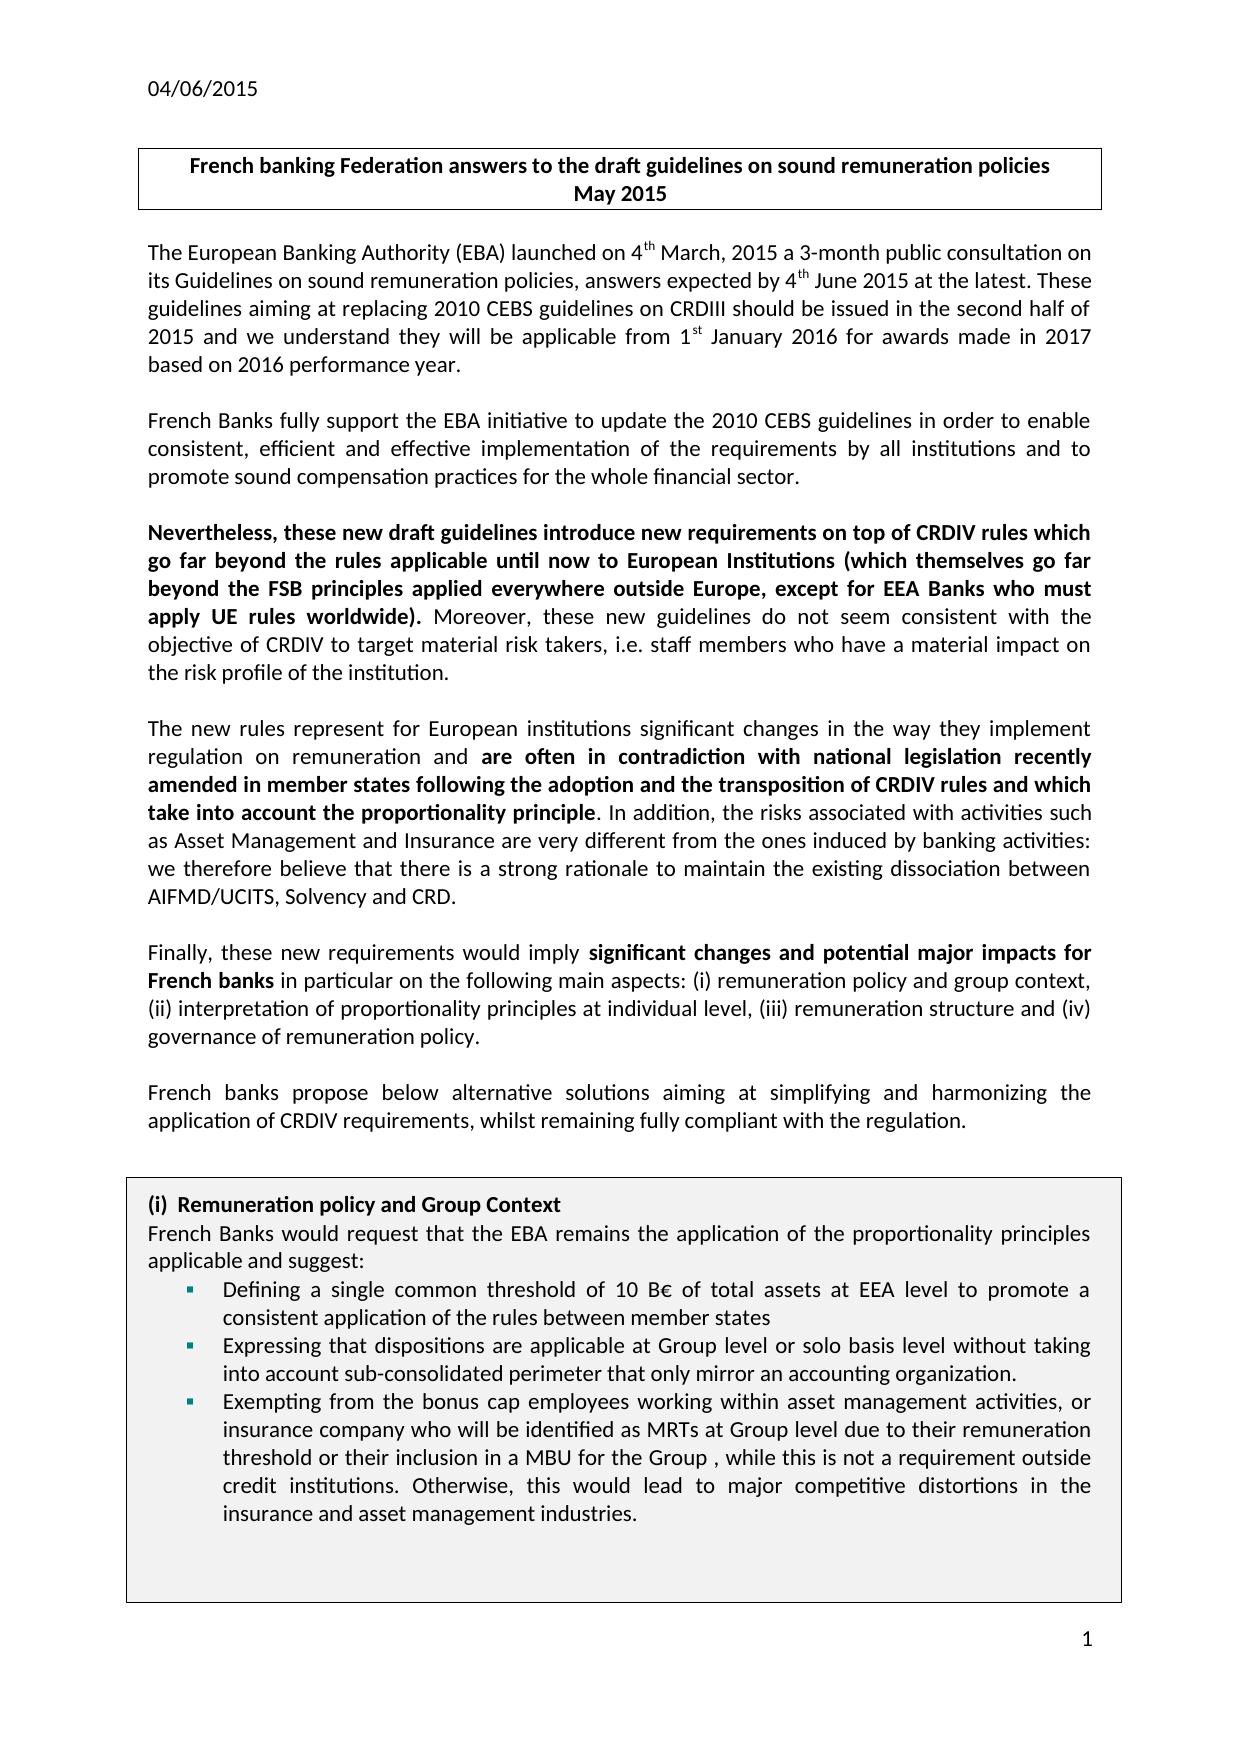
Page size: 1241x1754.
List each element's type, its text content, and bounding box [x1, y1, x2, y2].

text Finally, these new requirements would imply significant changes and potential major impacts for French banks in particular on the following main aspects: (i) remuneration policy and group context, (ii) interpretation of proportionality principles at individual level, (iii) remuneration structure and (iv) governance of remuneration policy. [148, 938, 1093, 1051]
text Nevertheless, these new draft guidelines introduce new requirements on top of CRDIV rules which go far beyond the rules applicable until now to European Institutions (which themselves go far beyond the FSB principles applied everywhere outside Europe, except for EEA Banks who must apply UE rules worldwide). Moreover, these new guidelines do not seem consistent with the objective of CRDIV to target material risk takers, i.e. staff members who have a material impact on the risk profile of the institution. [148, 518, 1093, 686]
text French Banks fully support the EBA initiative to update the 2010 CEBS guidelines in order to enable consistent, efficient and effective implementation of the requirements by all institutions and to promote sound compensation practices for the whole financial sector. [148, 406, 1093, 490]
text French banks propose below alternative solutions aiming at simplifying and harmonizing the application of CRDIV requirements, whilst remaining fully compliant with the regulation. [148, 1078, 1093, 1134]
text French banking Federation answers to the draft guidelines on sound remuneration policies [139, 149, 1101, 176]
text May 2015 [139, 176, 1101, 209]
text The European Banking Authority (EBA) launched on 4th March, 2015 a 3-month public consultation on its Guidelines on sound remuneration policies, answers expected by 4th June 2015 at the latest. These guidelines aiming at replacing 2010 CEBS guidelines on CRDIII should be issued in the second half of 2015 and we understand they will be applicable from 1st January 2016 for awards made in 2017 based on 2016 performance year. [148, 238, 1093, 378]
list Remuneration policy and Group Context [148, 1191, 1093, 1219]
text The new rules represent for European institutions significant changes in the way they implement regulation on remuneration and are often in contradiction with national legislation recently amended in member states following the adoption and the transposition of CRDIV rules and which take into account the proportionality principle. In addition, the risks associated with activities such as Asset Management and Insurance are very different from the ones induced by banking activities: we therefore believe that there is a strong rationale to maintain the existing dissociation between AIFMD/UCITS, Solvency and CRD. [148, 714, 1093, 910]
list Defining a single common threshold of 10 B€ of total assets at EEA level to promote a consistent application of the rules between member states [185, 1275, 1093, 1331]
list Expressing that dispositions are applicable at Group level or solo basis level without taking into account sub-consolidated perimeter that only mirror an accounting organization. [185, 1331, 1093, 1387]
list Exempting from the bonus cap employees working within asset management activities, or insurance company who will be identified as MRTs at Group level due to their remuneration threshold or their inclusion in a MBU for the Group , while this is not a requirement outside credit institutions. Otherwise, this would lead to major competitive distortions in the insurance and asset management industries. [185, 1387, 1093, 1527]
text French Banks would request that the EBA remains the application of the proportionality principles applicable and suggest: [148, 1219, 1093, 1275]
